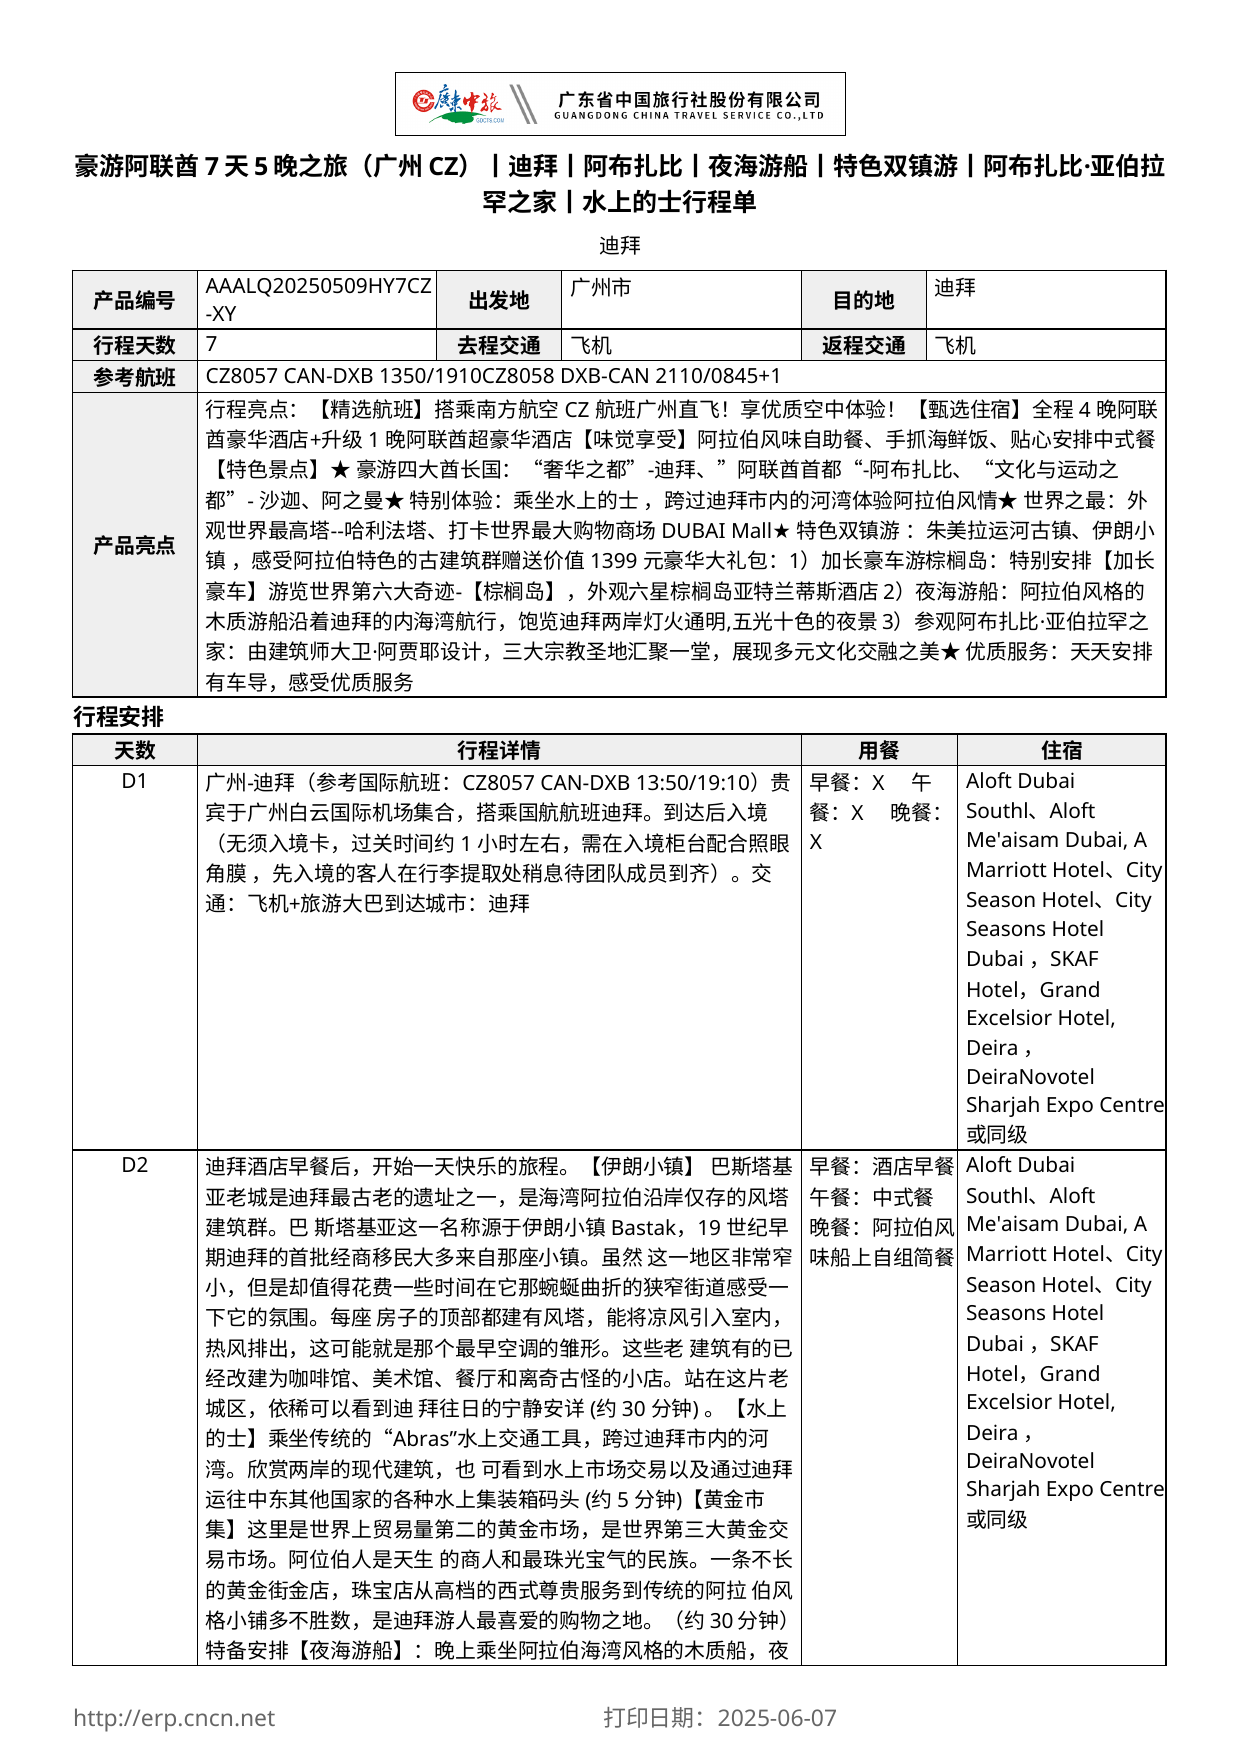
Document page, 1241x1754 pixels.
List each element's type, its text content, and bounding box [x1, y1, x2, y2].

table_cell 飞机 [562, 330, 801, 360]
table_header 出发地 [437, 271, 561, 328]
table_header 目的地 [802, 271, 926, 328]
text 行程安排 [73, 699, 1167, 732]
table_cell 行程亮点： [198, 393, 1165, 696]
table_cell 广州-迪拜（参考国际航班：CZ8057 CAN-DXB 13:50/19:10） [198, 766, 801, 1149]
table_cell 去程交通 [437, 330, 561, 360]
table_header AAALQ20250509HY7CZ-XY [198, 271, 436, 328]
table_header 住宿 [958, 735, 1165, 765]
table_cell 飞机 [927, 330, 1165, 360]
picture [396, 73, 845, 135]
table_header 用餐 [802, 735, 957, 765]
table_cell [958, 1151, 1165, 1664]
table_cell 迪拜 [198, 1151, 801, 1664]
table_header 行程详情 [198, 735, 801, 765]
table_cell 参考航班 [73, 361, 197, 391]
table_cell D2 [73, 1151, 197, 1664]
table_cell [802, 1151, 957, 1664]
table_cell 产品亮点 [73, 393, 197, 696]
text 迪拜 [73, 229, 1167, 259]
table_cell 7 [198, 330, 436, 360]
table_cell 行程天数 [73, 330, 197, 360]
table_cell 早餐：X 午餐：X 晚餐：X [802, 766, 957, 1149]
table_cell CZ8057 CAN-DXB 1350/1910 [198, 361, 1165, 391]
text 豪游阿联酋7天5晚之旅（广州CZ）丨迪拜丨阿布扎比丨夜海游船丨特色双镇游丨阿布扎比·亚伯拉罕之家丨水上的士行程单 [73, 146, 1167, 218]
table_cell 返程交通 [802, 330, 926, 360]
table_header 广州市 [562, 271, 801, 328]
table_header 产品编号 [73, 271, 197, 328]
table_cell D1 [73, 766, 197, 1149]
table_header 天数 [73, 735, 197, 765]
table_header 迪拜 [927, 271, 1165, 328]
